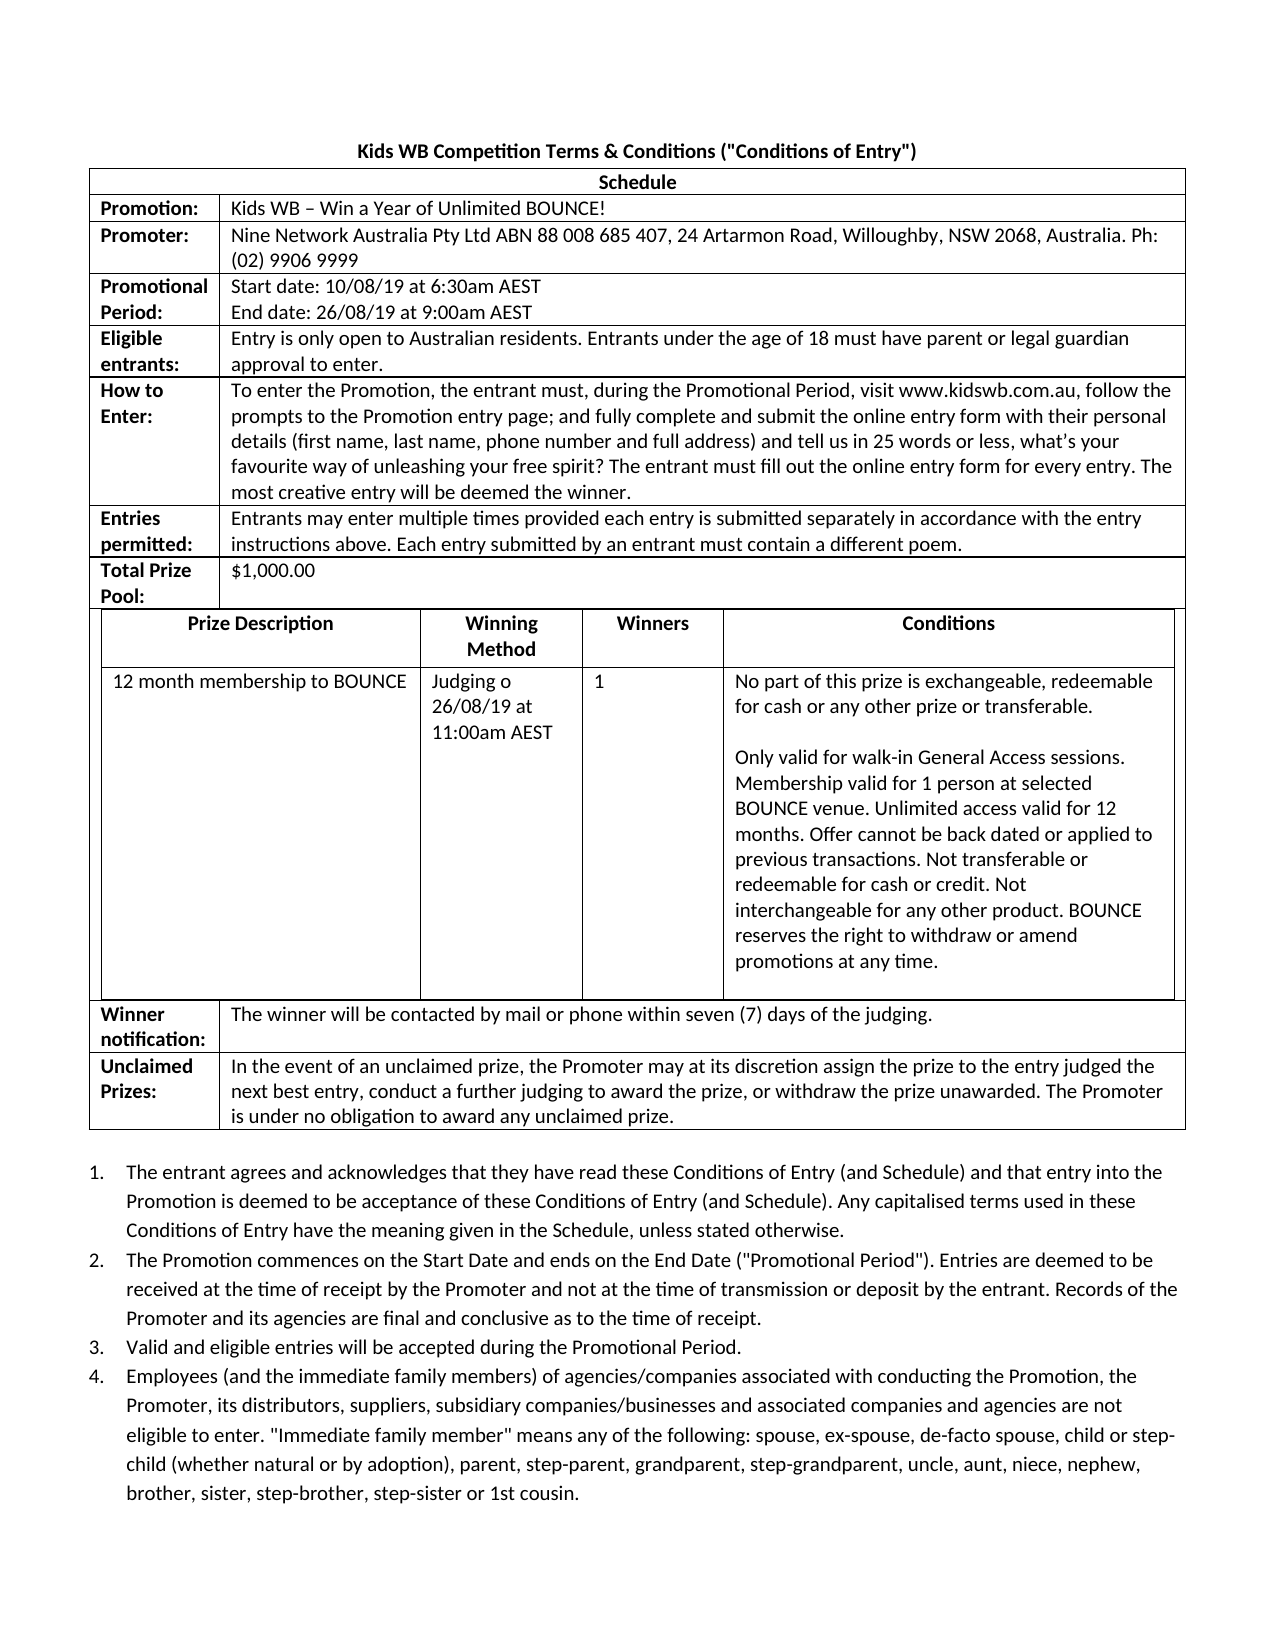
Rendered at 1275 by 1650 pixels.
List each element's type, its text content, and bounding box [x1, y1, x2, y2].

table_cell Entry is only open to Australian residents. Entrants under the age of 18 must have parent or legal guardian approval to enter. [220, 326, 1185, 376]
table_cell The winner will be contacted by mail or phone within seven (7) days of the judging. [220, 1001, 1185, 1052]
table_cell Entries permitted: [90, 506, 219, 556]
table_cell Total Prize Pool: [90, 558, 219, 608]
table_cell Start date: 10/08/19 at 6:30am AEST End date: 26/08/19 at 9:00am AEST [220, 274, 1185, 324]
table_cell Nine Network Australia Pty Ltd ABN 88 008 685 407, 24 Artarmon Road, Willoughby, NSW 2068, Australia. Ph: (02) 9906 9999 [220, 222, 1185, 273]
table_cell [724, 610, 1174, 667]
table_header Schedule [90, 169, 1185, 194]
table_cell [102, 668, 420, 999]
table_cell [1175, 609, 1185, 1000]
list The Promotion commences on the Start Date and ends on the End Date ("Promotional Period"). Entries are deemed to be received at the time of receipt by the Promoter and not at the time of transmission or deposit by the entrant. Records of the Promoter and its agencies are final and conclusive as to the time of receipt. [89, 1247, 1186, 1331]
table_cell [583, 610, 723, 667]
table_cell [90, 609, 101, 1000]
subtitle Kids WB Competition Terms & Conditions ("Conditions of Entry") [89, 139, 1186, 164]
table_cell How to Enter: [90, 378, 219, 504]
list Valid and eligible entries will be accepted during the Promotional Period. [89, 1334, 1186, 1360]
list The entrant agrees and acknowledges that they have read these Conditions of Entry (and Schedule) and that entry into the Promotion is deemed to be acceptance of these Conditions of Entry (and Schedule). Any capitalised terms used in these Conditions of Entry have the meaning given in the Schedule, unless stated otherwise. [89, 1159, 1186, 1243]
table_cell [421, 610, 582, 667]
table_cell [421, 668, 582, 999]
table_cell In the event of an unclaimed prize, the Promoter may at its discretion assign the prize to the entry judged the next best entry, conduct a further judging to award the prize, or withdraw the prize unawarded. The Promoter is under no obligation to award any unclaimed prize. [220, 1053, 1185, 1129]
table_cell Promotion: [90, 195, 219, 221]
table_cell [724, 668, 1174, 999]
table_cell Unclaimed Prizes: [90, 1053, 219, 1129]
table_cell Entrants may enter multiple times provided each entry is submitted separately in accordance with the entry instructions above. Each entry submitted by an entrant must contain a different poem. [220, 506, 1185, 556]
table_cell To enter the Promotion, the entrant must, during the Promotional Period, visit www.kidswb.com.au, follow the prompts to the Promotion entry page; and fully complete and submit the online entry form with their personal details (first name, last name, phone number and full address) and tell us in 25 words or less, what’s your favourite way of unleashing your free spirit? The entrant must fill out the online entry form for every entry. The most creative entry will be deemed the winner. [220, 378, 1185, 504]
table_cell Promotional Period: [90, 274, 219, 324]
table_cell Kids WB – Win a Year of Unlimited BOUNCE! [220, 195, 1185, 221]
table_cell $1,000.00 [220, 558, 1185, 608]
table_cell [583, 668, 723, 999]
table_cell Winner notification: [90, 1001, 219, 1052]
table_cell Eligible entrants: [90, 326, 219, 376]
list Employees (and the immediate family members) of agencies/companies associated with conducting the Promotion, the Promoter, its distributors, suppliers, subsidiary companies/businesses and associated companies and agencies are not eligible to enter. "Immediate family member" means any of the following: spouse, ex-spouse, de-facto spouse, child or step-child (whether natural or by adoption), parent, step-parent, grandparent, step-grandparent, uncle, aunt, niece, nephew, brother, sister, step-brother, step-sister or 1st cousin. [89, 1363, 1186, 1506]
table_cell Promoter: [90, 222, 219, 273]
table_cell [102, 610, 420, 667]
